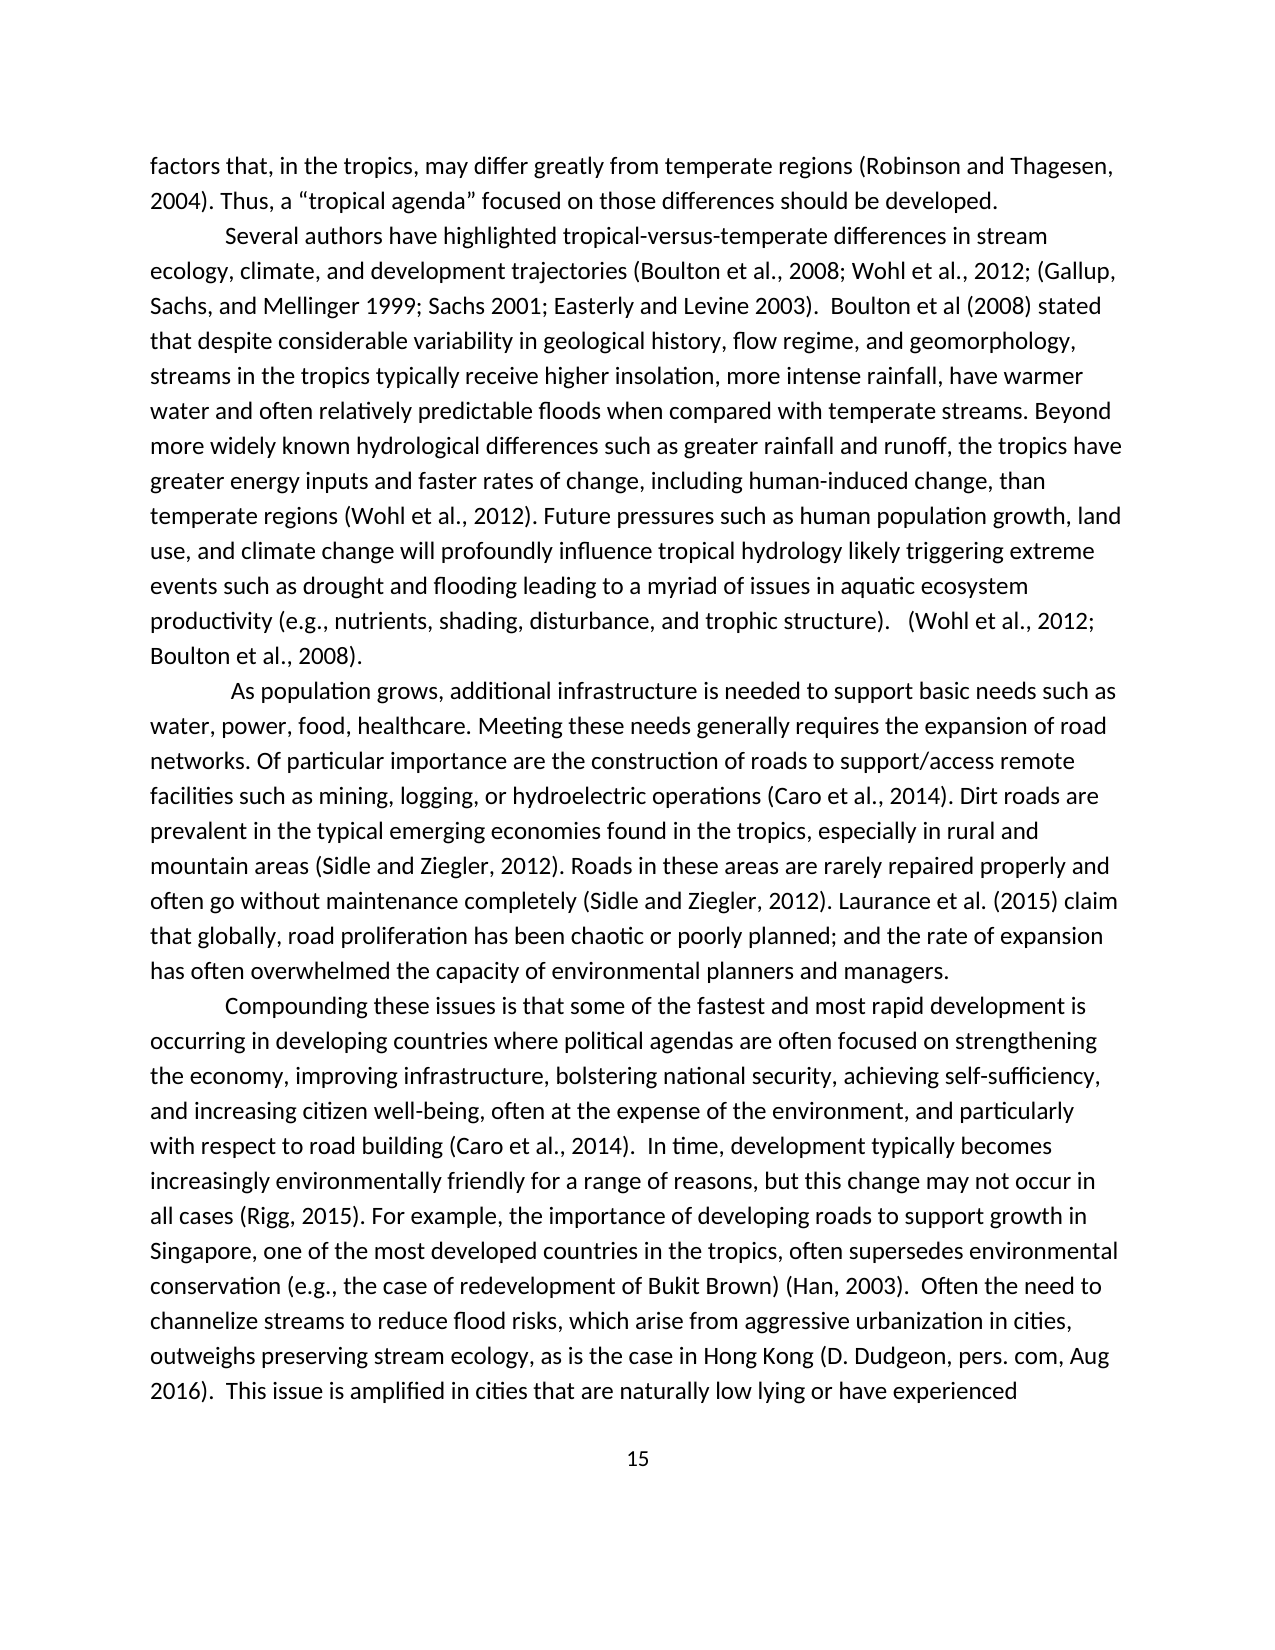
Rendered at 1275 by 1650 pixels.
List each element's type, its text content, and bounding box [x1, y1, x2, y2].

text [150, 990, 1125, 1406]
text Several authors have highlighted tropical-versus-temperate differences in stream ecology, climate, and development trajectories (Boulton et al., 2008; Wohl et al., 2012; (Gallup, Sachs, and Mellinger 1999; Sachs 2001; Easterly and Levine 2003). Boulton et al (2008) stated that despite considerable variability in geological history, flow regime, and geomorphology, streams in the tropics typically receive higher insolation, more intense rainfall, have warmer water and often relatively predictable floods when compared with temperate streams. Beyond more widely known hydrological differences such as greater rainfall and runoff, the tropics have greater energy inputs and faster rates of change, including human-induced change, than temperate regions (Wohl et al., 2012). Future pressures such as human population growth, land use, and climate change will profoundly influence tropical hydrology likely triggering extreme events such as drought and flooding leading to a myriad of issues in aquatic ecosystem productivity (e.g., nutrients, shading, disturbance, and trophic structure). (Wohl et al., 2012; Boulton et al., 2008). [150, 220, 1125, 671]
text As population grows, additional infrastructure is needed to support basic needs such as water, power, food, healthcare. Meeting these needs generally requires the expansion of road networks. Of particular importance are the construction of roads to support/access remote facilities such as mining, logging, or hydroelectric operations (Caro et al., 2014). Dirt roads are prevalent in the typical emerging economies found in the tropics, especially in rural and mountain areas (Sidle and Ziegler, 2012). Roads in these areas are rarely repaired properly and often go without maintenance completely (Sidle and Ziegler, 2012). Laurance et al. (2015) claim that globally, road proliferation has been chaotic or poorly planned; and the rate of expansion has often overwhelmed the capacity of environmental planners and managers. [150, 675, 1125, 986]
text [150, 150, 1125, 216]
